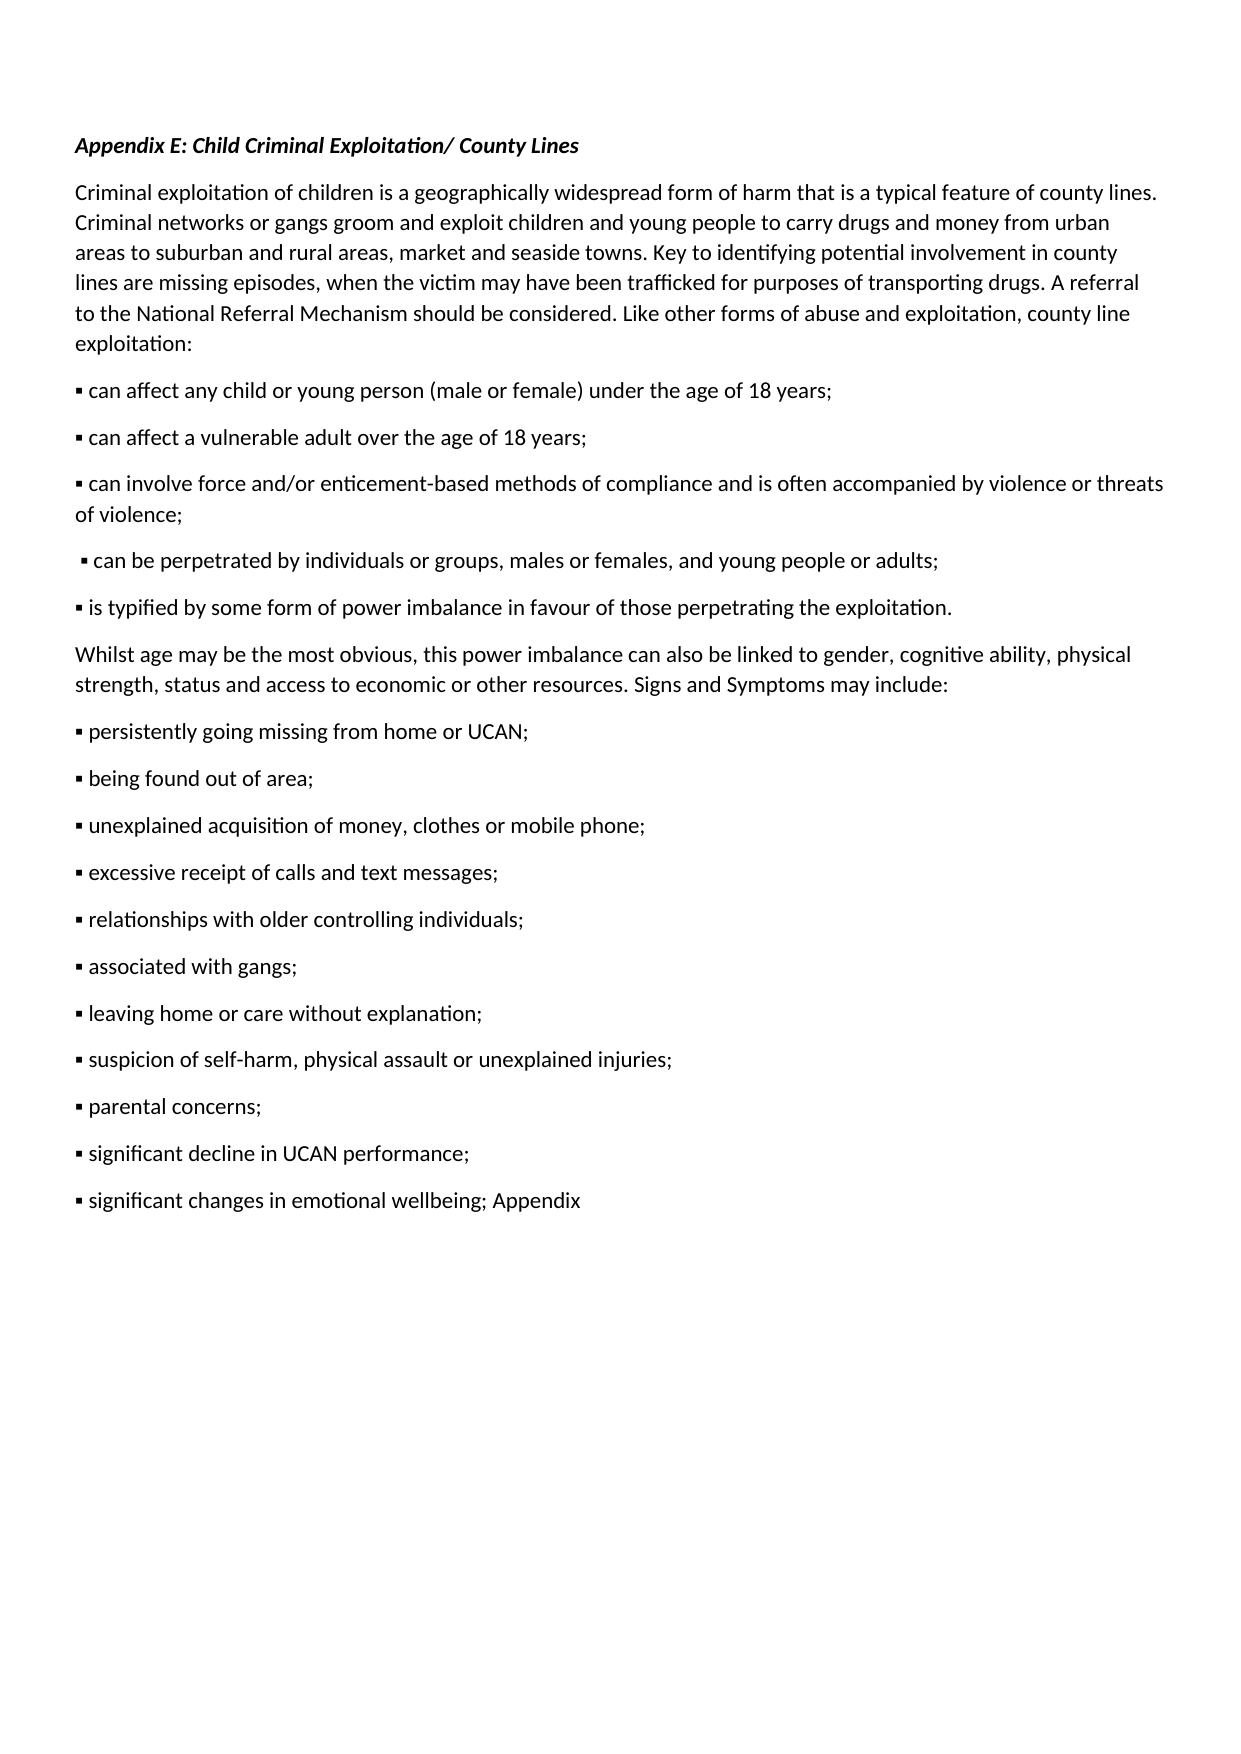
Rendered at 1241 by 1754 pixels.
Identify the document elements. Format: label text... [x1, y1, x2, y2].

text ▪ persistently going missing from home or UCAN; [75, 717, 1165, 746]
text ▪ unexplained acquisition of money, clothes or mobile phone; [75, 811, 1165, 839]
text ▪ can be perpetrated by individuals or groups, males or females, and young people or adults; [75, 547, 1165, 575]
text ▪ is typified by some form of power imbalance in favour of those perpetrating the exploitation. [75, 593, 1165, 622]
text ▪ can involve force and/or enticement-based methods of compliance and is often accompanied by violence or threats of violence; [75, 469, 1165, 528]
text ▪ suspicion of self-harm, physical assault or unexplained injuries; [75, 1046, 1165, 1074]
text ▪ excessive receipt of calls and text messages; [75, 858, 1165, 886]
text ▪ significant changes in emotional wellbeing; Appendix [75, 1186, 1165, 1214]
text ▪ can affect any child or young person (male or female) under the age of 18 years; [75, 376, 1165, 404]
text ▪ relationships with older controlling individuals; [75, 905, 1165, 933]
text ▪ associated with gangs; [75, 952, 1165, 980]
text Criminal exploitation of children is a geographically widespread form of harm that is a typical feature of county lines. Criminal networks or gangs groom and exploit children and young people to carry drugs and money from urban areas to suburban and rural areas, market and seaside towns. Key to identifying potential involvement in county lines are missing episodes, when the victim may have been trafficked for purposes of transporting drugs. A referral to the National Referral Mechanism should be considered. Like other forms of abuse and exploitation, county line exploitation: [75, 178, 1165, 357]
text ▪ parental concerns; [75, 1092, 1165, 1121]
text ▪ being found out of area; [75, 764, 1165, 792]
text ▪ leaving home or care without explanation; [75, 999, 1165, 1027]
text ▪ significant decline in UCAN performance; [75, 1139, 1165, 1167]
text Whilst age may be the most obvious, this power imbalance can also be linked to gender, cognitive ability, physical strength, status and access to economic or other resources. Signs and Symptoms may include: [75, 640, 1165, 699]
text Appendix E: Child Criminal Exploitation/ County Lines [75, 131, 1165, 159]
text ▪ can affect a vulnerable adult over the age of 18 years; [75, 423, 1165, 451]
